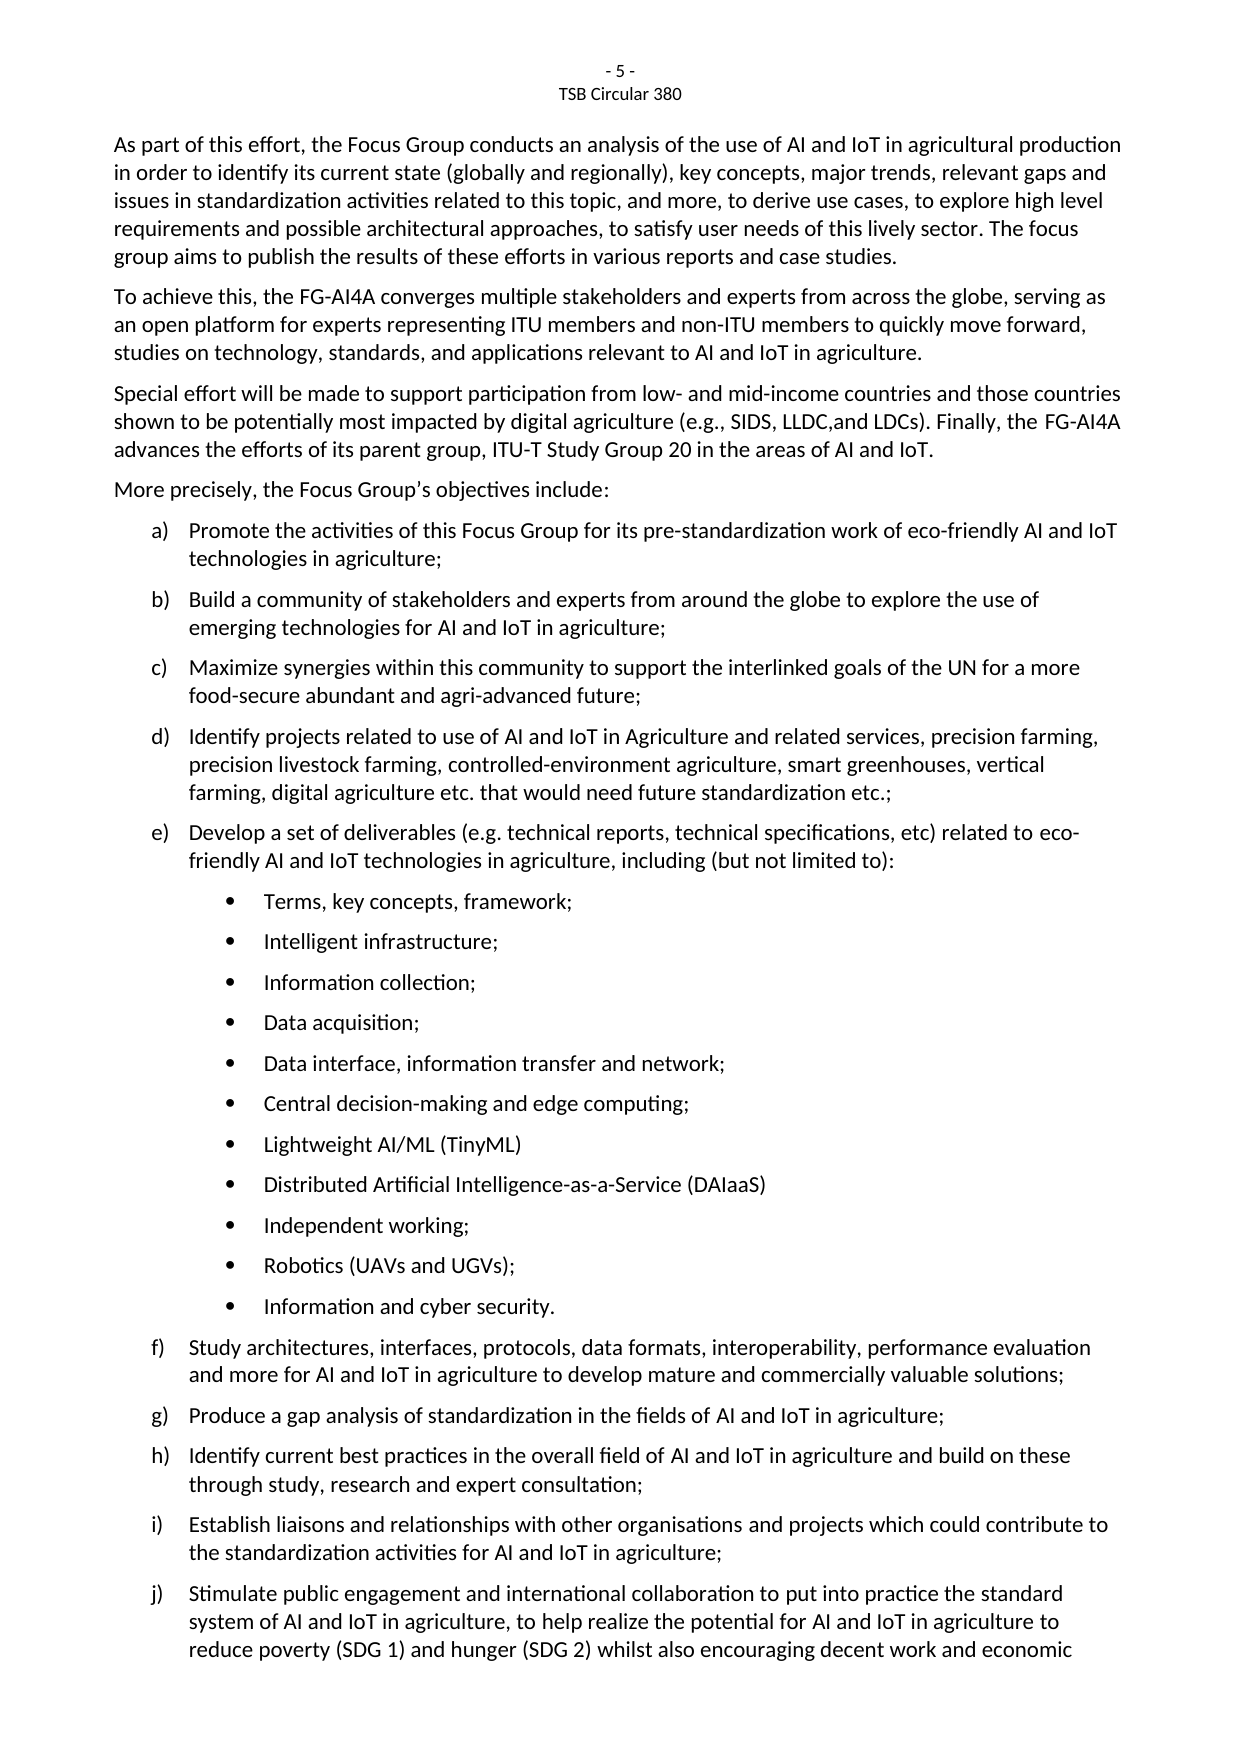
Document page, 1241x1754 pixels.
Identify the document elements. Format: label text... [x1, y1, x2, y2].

list Data interface, information transfer and network; [226, 1049, 1127, 1077]
list Develop a set of deliverables (e.g. technical reports, technical specifications, etc) related to eco-friendly AI and IoT technologies in agriculture, including (but not limited to): [151, 818, 1127, 874]
list Produce a gap analysis of standardization in the fields of AI and IoT in agriculture; [151, 1401, 1127, 1429]
list Lightweight AI/ML (TinyML) [226, 1130, 1127, 1158]
list Maximize synergies within this community to support the interlinked goals of the UN for a more food-secure abundant and agri-advanced future; [151, 653, 1127, 709]
list Terms, key concepts, framework; [226, 887, 1127, 915]
list Promote the activities of this Focus Group for its pre-standardization work of eco-friendly AI and IoT technologies in agriculture; [151, 516, 1127, 572]
list Robotics (UAVs and UGVs); [226, 1252, 1127, 1279]
list Central decision-making and edge computing; [226, 1089, 1127, 1117]
text Special effort will be made to support participation from low- and mid-income countries and those countries shown to be potentially most impacted by digital agriculture (e.g., SIDS, LLDC,and LDCs). Finally, the FG-AI4A advances the efforts of its parent group, ITU-T Study Group 20 in the areas of AI and IoT. [113, 379, 1127, 463]
list Build a community of stakeholders and experts from around the globe to explore the use of emerging technologies for AI and IoT in agriculture; [151, 585, 1127, 641]
list Study architectures, interfaces, protocols, data formats, interoperability, performance evaluation and more for AI and IoT in agriculture to develop mature and commercially valuable solutions; [151, 1333, 1127, 1389]
list Data acquisition; [226, 1008, 1127, 1036]
list Establish liaisons and relationships with other organisations and projects which could contribute to the standardization activities for AI and IoT in agriculture; [151, 1510, 1127, 1566]
list Information and cyber security. [226, 1292, 1127, 1320]
list Independent working; [226, 1211, 1127, 1239]
text To achieve this, the FG-AI4A converges multiple stakeholders and experts from across the globe, serving as an open platform for experts representing ITU members and non-ITU members to quickly move forward, studies on technology, standards, and applications relevant to AI and IoT in agriculture. [113, 282, 1127, 367]
list Distributed Artificial Intelligence-as-a-Service (DAIaaS) [226, 1171, 1127, 1198]
list Information collection; [226, 968, 1127, 996]
list Identify current best practices in the overall field of AI and IoT in agriculture and build on these through study, research and expert consultation; [151, 1442, 1127, 1498]
text As part of this effort, the Focus Group conducts an analysis of the use of AI and IoT in agricultural production in order to identify its current state (globally and regionally), key concepts, major trends, relevant gaps and issues in standardization activities related to this topic, and more, to derive use cases, to explore high level requirements and possible architectural approaches, to satisfy user needs of this lively sector. The focus group aims to publish the results of these efforts in various reports and case studies. [113, 130, 1127, 270]
text More precisely, the Focus Group’s objectives include: [113, 476, 1127, 504]
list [151, 1579, 1127, 1663]
list Intelligent infrastructure; [226, 927, 1127, 955]
list Identify projects related to use of AI and IoT in Agriculture and related services, precision farming, precision livestock farming, controlled-environment agriculture, smart greenhouses, vertical farming, digital agriculture etc. that would need future standardization etc.; [151, 722, 1127, 806]
